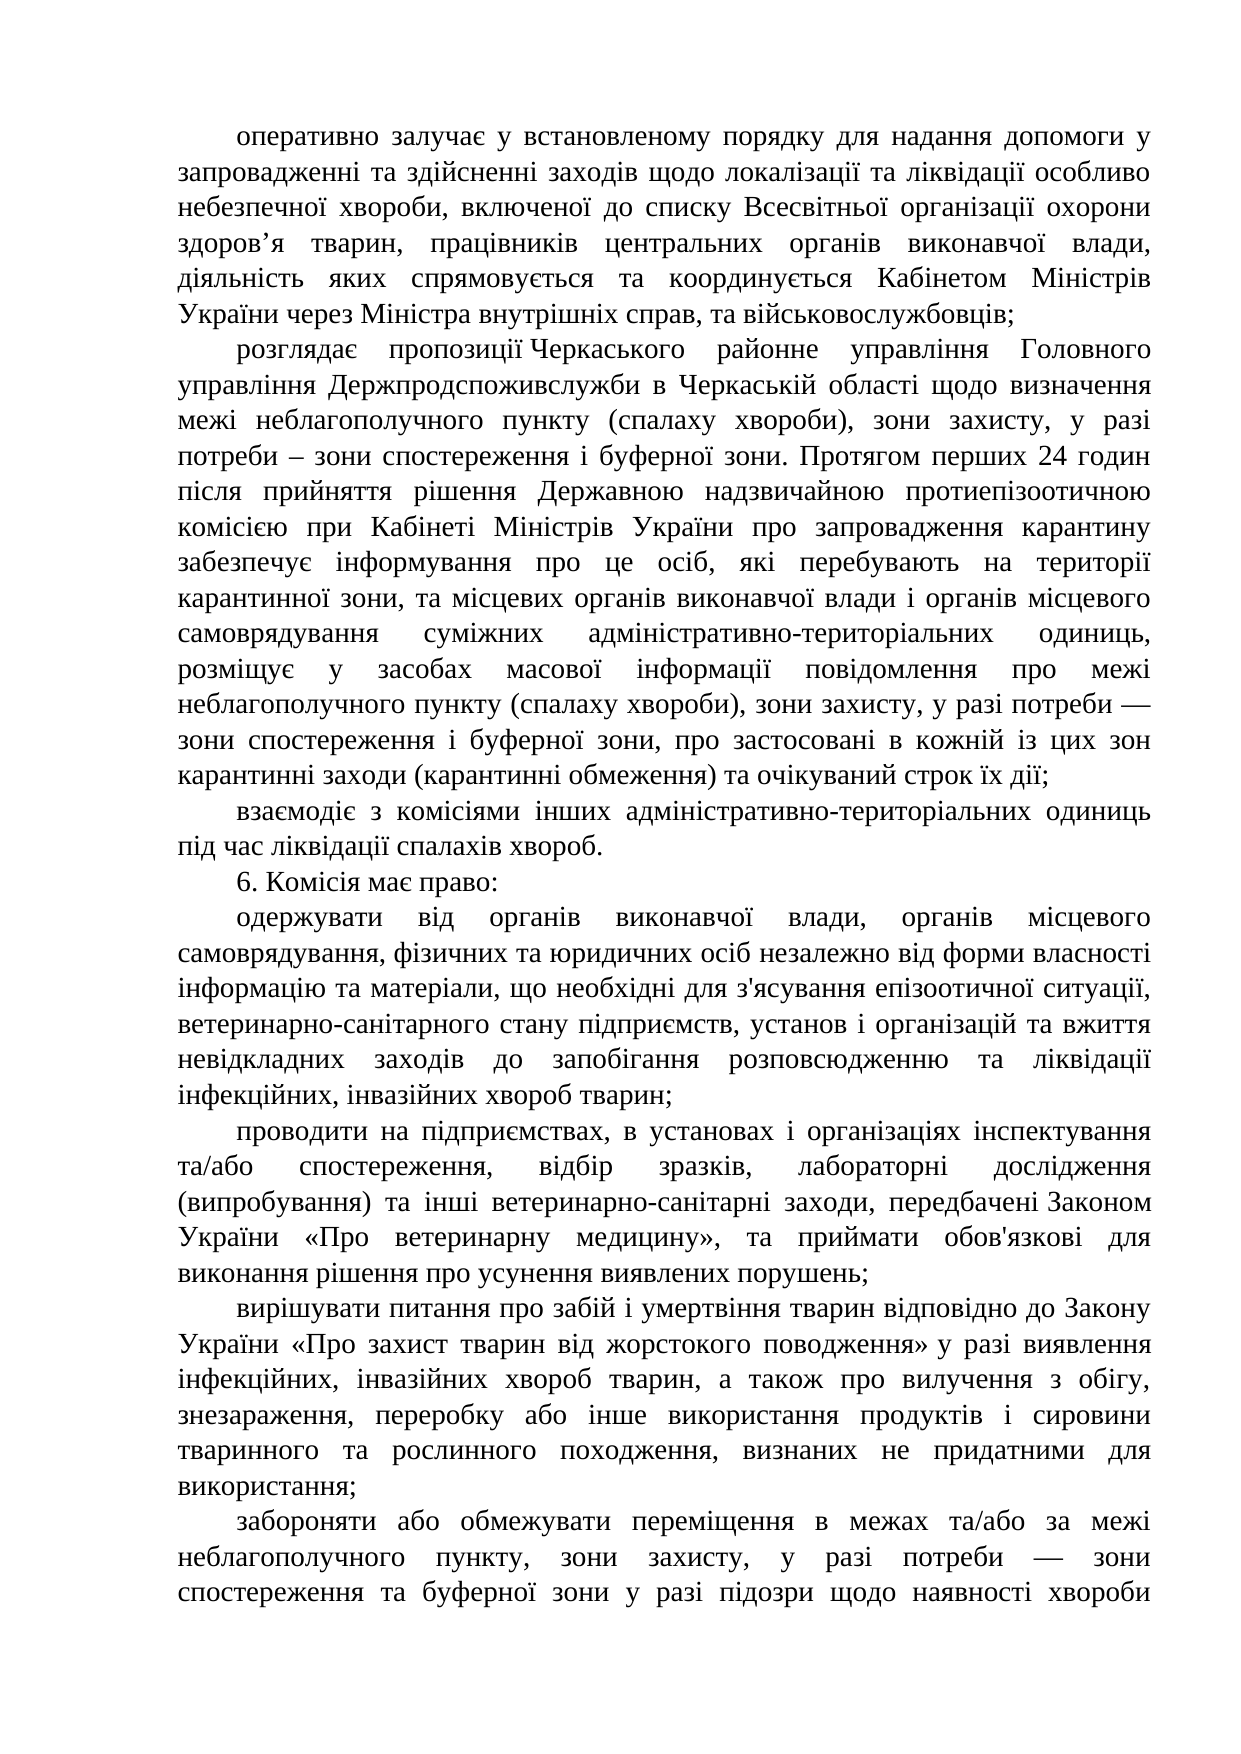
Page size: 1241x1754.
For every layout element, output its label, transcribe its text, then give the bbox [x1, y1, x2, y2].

text проводити на підприємствах, в установах і організаціях інспектування та/або спостереження, відбір зразків, лабораторні дослідження (випробування) та інші ветеринарно-санітарні заходи, передбачені Законом України «Про ветеринарну медицину», та приймати обов'язкові для виконання рішення про усунення виявлених порушень; [177, 1113, 1152, 1288]
text вирішувати питання про забій і умертвіння тварин відповідно до Закону України «Про захист тварин від жорстокого поводження» у разі виявлення інфекційних, інвазійних хвороб тварин, а також про вилучення з обігу, знезараження, переробку або інше використання продуктів і сировини тваринного та рослинного походження, визнаних не придатними для використання; [177, 1290, 1152, 1501]
text оперативно залучає у встановленому порядку для надання допомоги у запровадженні та здійсненні заходів щодо локалізації та ліквідації особливо небезпечної хвороби, включеної до списку Всесвітньої організації охорони здоров’я тварин, працівників центральних органів виконавчої влади, діяльність яких спрямовується та координується Кабінетом Міністрів України через Міністра внутрішніх справ, та військовослужбовців; [177, 118, 1152, 329]
text взаємодіє з комісіями інших адміністративно-територіальних одиниць під час ліквідації спалахів хвороб. [177, 793, 1152, 862]
text 6. Комісія має право: [177, 864, 1152, 898]
text розглядає пропозиції Черкаського районне управління Головного управління Держпродспоживслужби в Черкаській області щодо визначення межі неблагополучного пункту (спалаху хвороби), зони захисту, у разі потреби – зони спостереження і буферної зони. Протягом перших 24 годин після прийняття рішення Державною надзвичайною протиепізоотичною комісією при Кабінеті Міністрів України про запровадження карантину забезпечує інформування про це осіб, які перебувають на території карантинної зони, та місцевих органів виконавчої влади і органів місцевого самоврядування суміжних адміністративно-територіальних одиниць, розміщує у засобах масової інформації повідомлення про межі неблагополучного пункту (спалаху хвороби), зони захисту, у разі потреби — зони спостереження і буферної зони, про застосовані в кожній із цих зон карантинні заходи (карантинні обмеження) та очікуваний строк їх дії; [177, 331, 1152, 791]
text одержувати від органів виконавчої влади, органів місцевого самоврядування, фізичних та юридичних осіб незалежно від форми власності інформацію та матеріали, що необхідні для з'ясування епізоотичної ситуації, ветеринарно-санітарного стану підприємств, установ і організацій та вжиття невідкладних заходів до запобігання розповсюдженню та ліквідації інфекційних, інвазійних хвороб тварин; [177, 899, 1152, 1111]
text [177, 1503, 1152, 1608]
